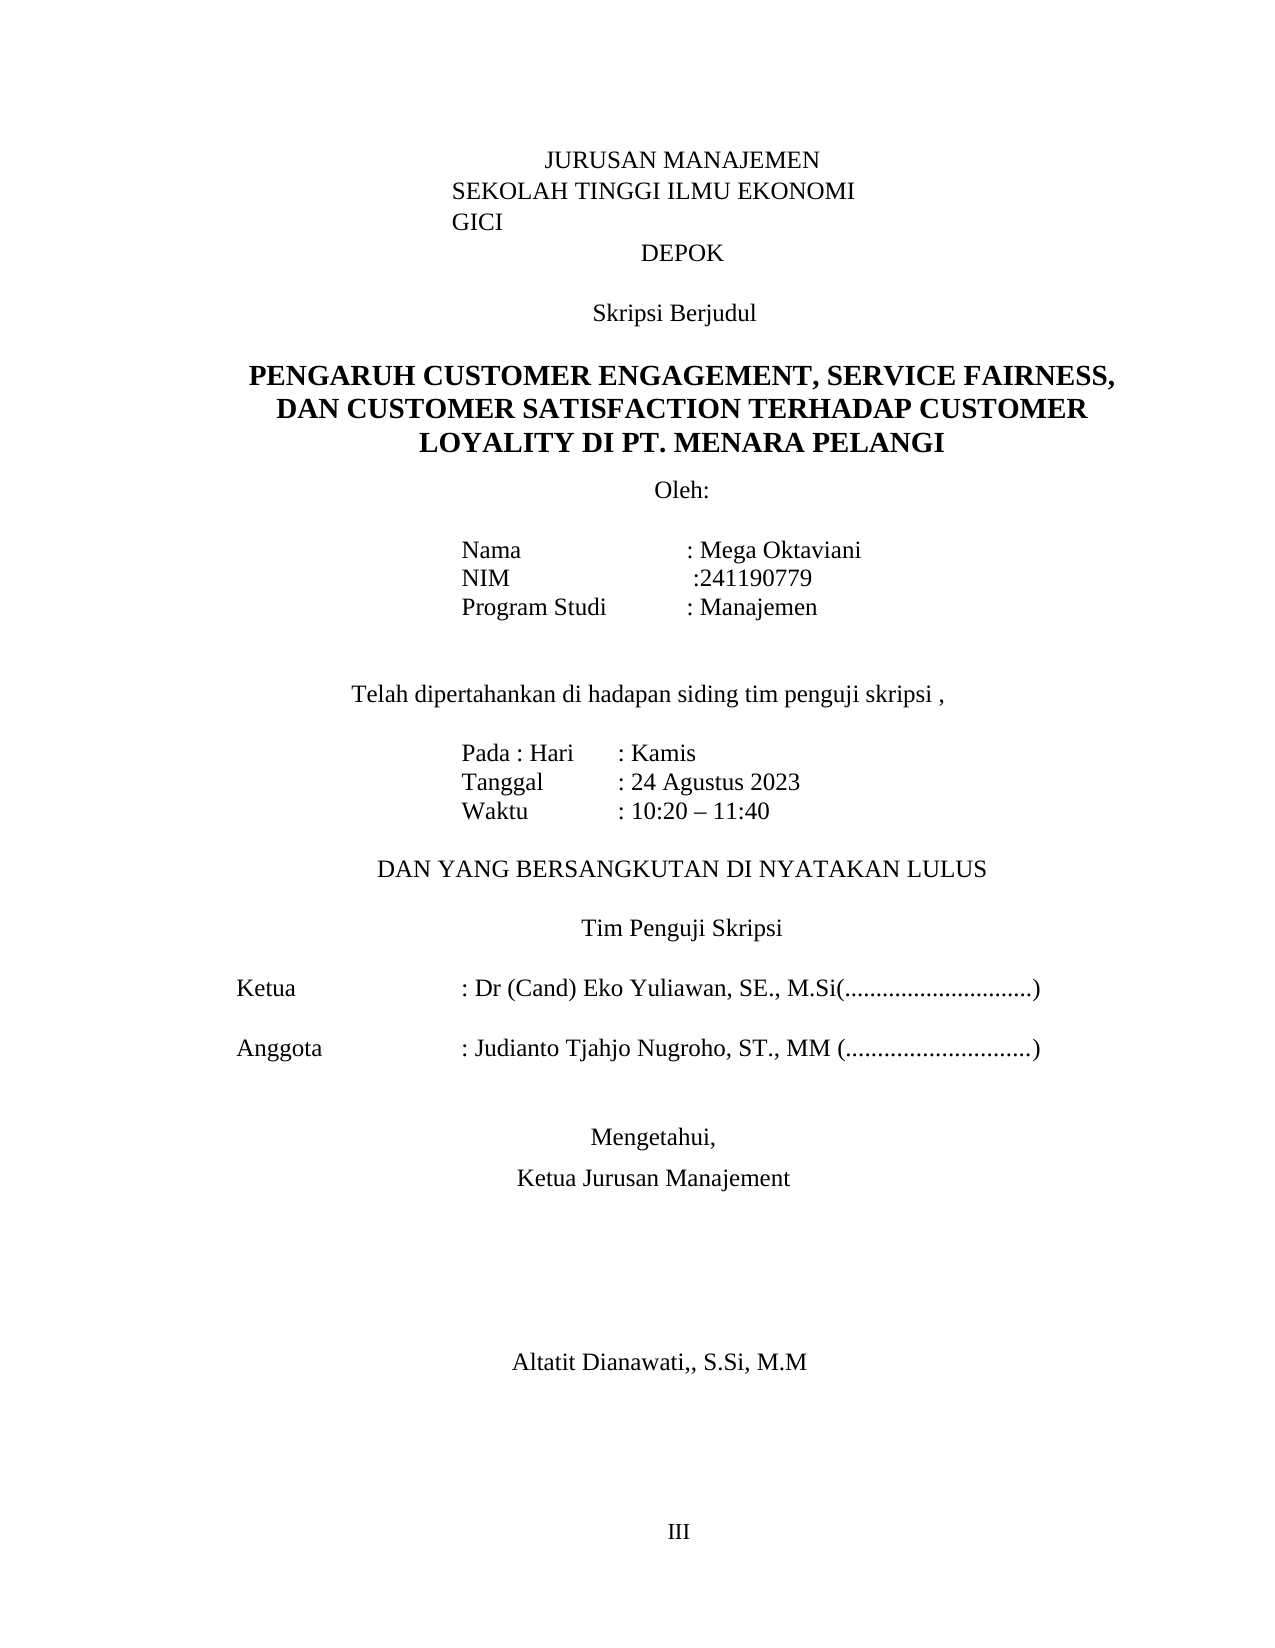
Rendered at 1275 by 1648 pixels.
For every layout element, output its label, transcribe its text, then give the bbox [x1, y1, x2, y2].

subtitle PENGARUH CUSTOMER ENGAGEMENT, SERVICE FAIRNESS, DAN CUSTOMER SATISFACTION TERHADAP CUSTOMER LOYALITY DI PT. MENARA PELANGI [248, 358, 1116, 459]
text Altatit Dianawati,, S.Si, M.M [248, 1347, 1071, 1375]
text DAN YANG BERSANGKUTAN DI NYATAKAN LULUS [248, 854, 1116, 882]
text Ketua Jurusan Manajement [191, 1163, 1116, 1192]
text Skripsi Berjudul [528, 298, 822, 327]
text JURUSAN MANAJEMEN SEKOLAH TINGGI ILMU EKONOMI GICI [452, 145, 912, 236]
text Tanggal : 24 Agustus 2023 [461, 767, 1256, 796]
text Telah dipertahankan di hadapan siding tim penguji skripsi , Pada : Hari : Kamis [351, 648, 1012, 767]
text Tim Penguji Skripsi [542, 913, 822, 942]
text Ketua : Dr (Cand) Eko Yuliawan, SE., M.Si( ) [236, 973, 1256, 1002]
text Program Studi : Manajemen [461, 592, 1256, 621]
text Mengetahui, [485, 1122, 822, 1150]
text DEPOK [641, 238, 1256, 267]
text Anggota : Judianto Tjahjo Nugroho, ST., MM ( ) [236, 1033, 1256, 1062]
text Waktu : 10:20 – 11:40 [461, 796, 1256, 825]
text Oleh: [542, 475, 822, 504]
text NIM :241190779 [461, 563, 1256, 592]
text Nama : Mega Oktaviani [461, 535, 1256, 563]
